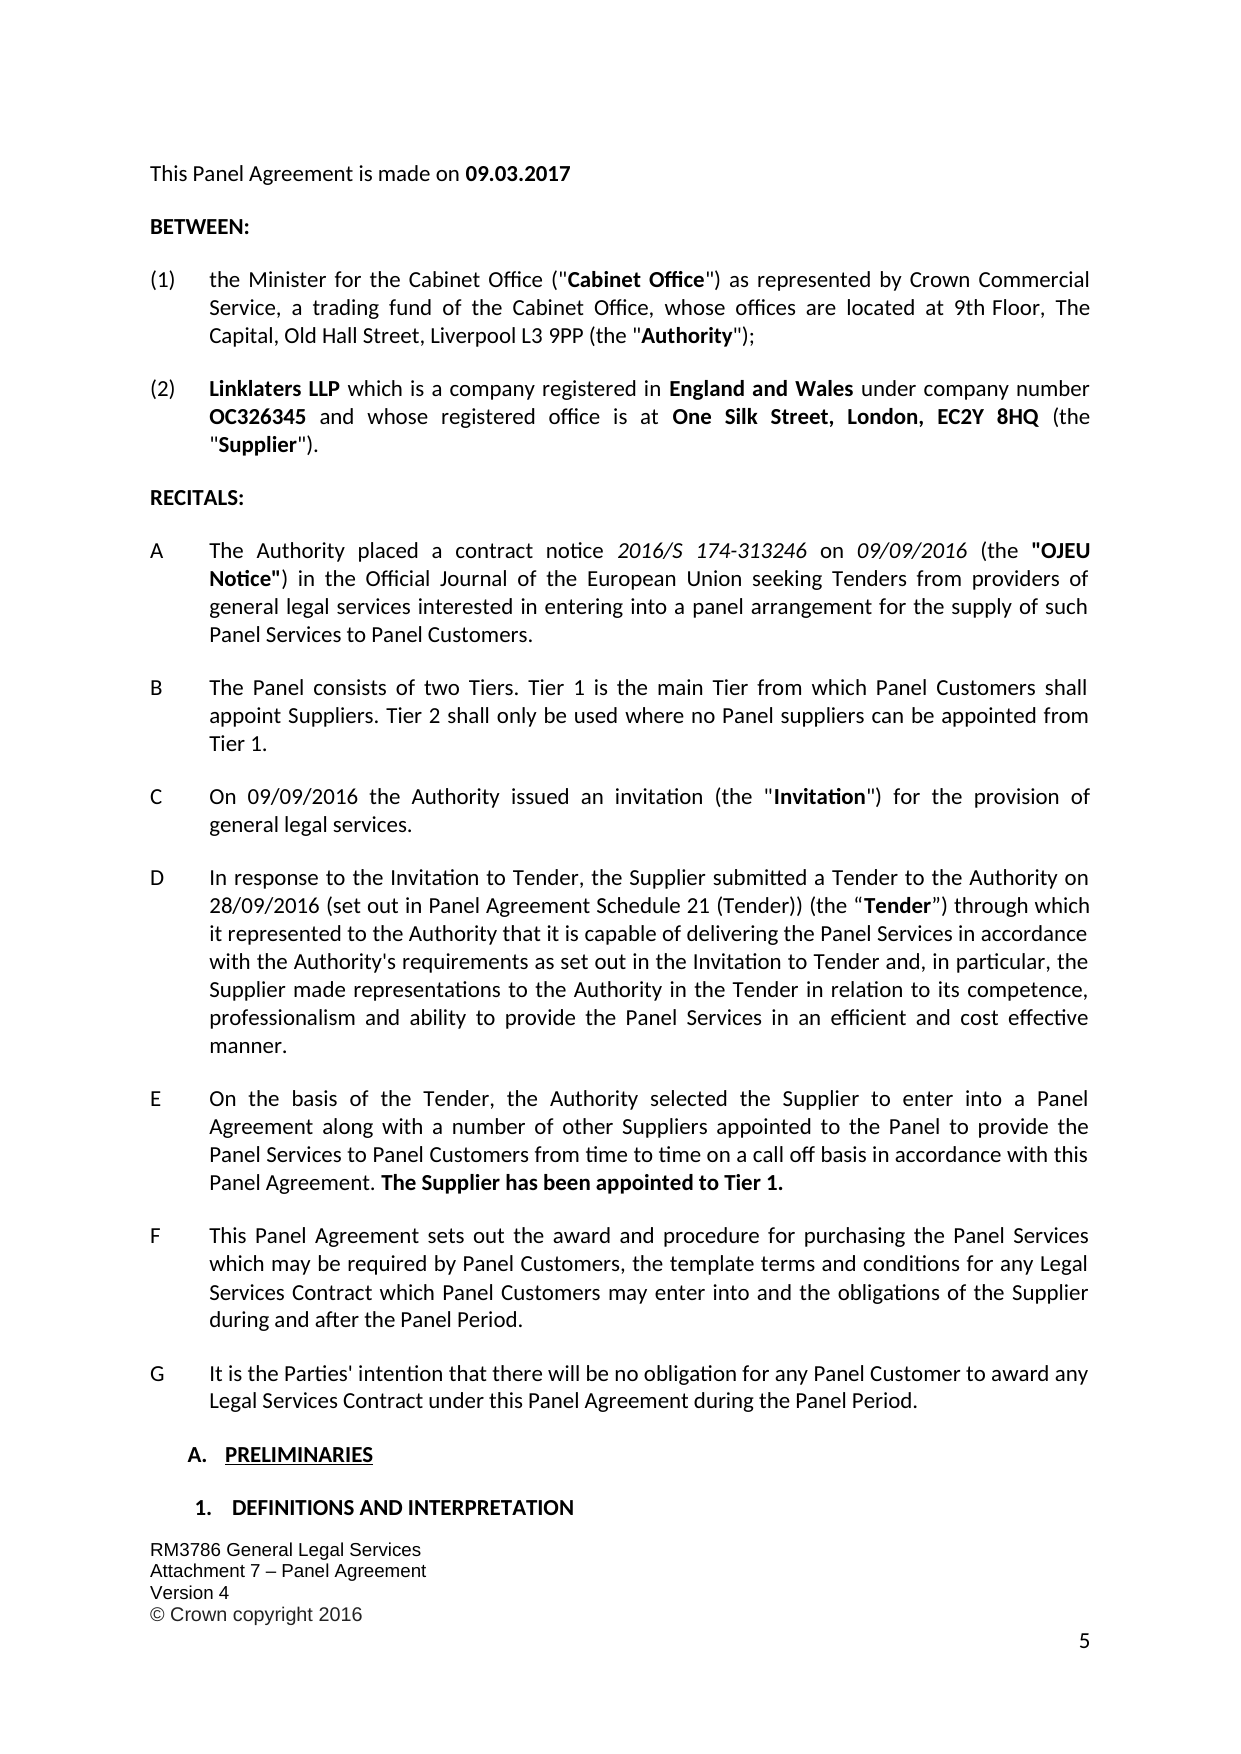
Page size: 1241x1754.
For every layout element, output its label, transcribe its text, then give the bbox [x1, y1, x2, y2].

text The Authority placed a contract notice 2016/S 174-313246 on 09/09/2016 (the "OJEU Notice") in the Official Journal of the European Union seeking Tenders from providers of general legal services interested in entering into a panel arrangement for the supply of such Panel Services to Panel Customers. [150, 536, 1090, 648]
text This Panel Agreement is made on 09.03.2017 [150, 159, 1090, 187]
text (1) the Minister for the Cabinet Office ("Cabinet Office") as represented by Crown Commercial Service, a trading fund of the Cabinet Office, whose offices are located at 9th Floor, The Capital, Old Hall Street, Liverpool L3 9PP (the "Authority"); [150, 265, 1090, 349]
text On 09/09/2016 the Authority issued an invitation (the "Invitation") for the provision of general legal services. [150, 782, 1090, 838]
text (2) Linklaters LLP which is a company registered in England and Wales under company number OC326345 and whose registered office is at One Silk Street, London, EC2Y 8HQ (the "Supplier"). [150, 374, 1090, 458]
text RECITALS: [150, 483, 1090, 511]
text It is the Parties' intention that there will be no obligation for any Panel Customer to award any Legal Services Contract under this Panel Agreement during the Panel Period. [150, 1359, 1090, 1415]
text In response to the Invitation to Tender, the Supplier submitted a Tender to the Authority on 28/09/2016 (set out in Panel Agreement Schedule 21 (Tender)) (the “Tender”) through which it represented to the Authority that it is capable of delivering the Panel Services in accordance with the Authority's requirements as set out in the Invitation to Tender and, in particular, the Supplier made representations to the Authority in the Tender in relation to its competence, professionalism and ability to provide the Panel Services in an efficient and cost effective manner. [150, 863, 1090, 1059]
text On the basis of the Tender, the Authority selected the Supplier to enter into a Panel Agreement along with a number of other Suppliers appointed to the Panel to provide the Panel Services to Panel Customers from time to time on a call off basis in accordance with this Panel Agreement. The Supplier has been appointed to Tier 1. [150, 1084, 1090, 1197]
subtitle PRELIMINARIES [187, 1440, 1090, 1468]
text BETWEEN: [150, 212, 1090, 240]
text The Panel consists of two Tiers. Tier 1 is the main Tier from which Panel Customers shall appoint Suppliers. Tier 2 shall only be used where no Panel suppliers can be appointed from Tier 1. [150, 673, 1090, 757]
text This Panel Agreement sets out the award and procedure for purchasing the Panel Services which may be required by Panel Customers, the template terms and conditions for any Legal Services Contract which Panel Customers may enter into and the obligations of the Supplier during and after the Panel Period. [150, 1222, 1090, 1334]
subtitle DEFINITIONS AND INTERPRETATION [194, 1493, 1090, 1521]
